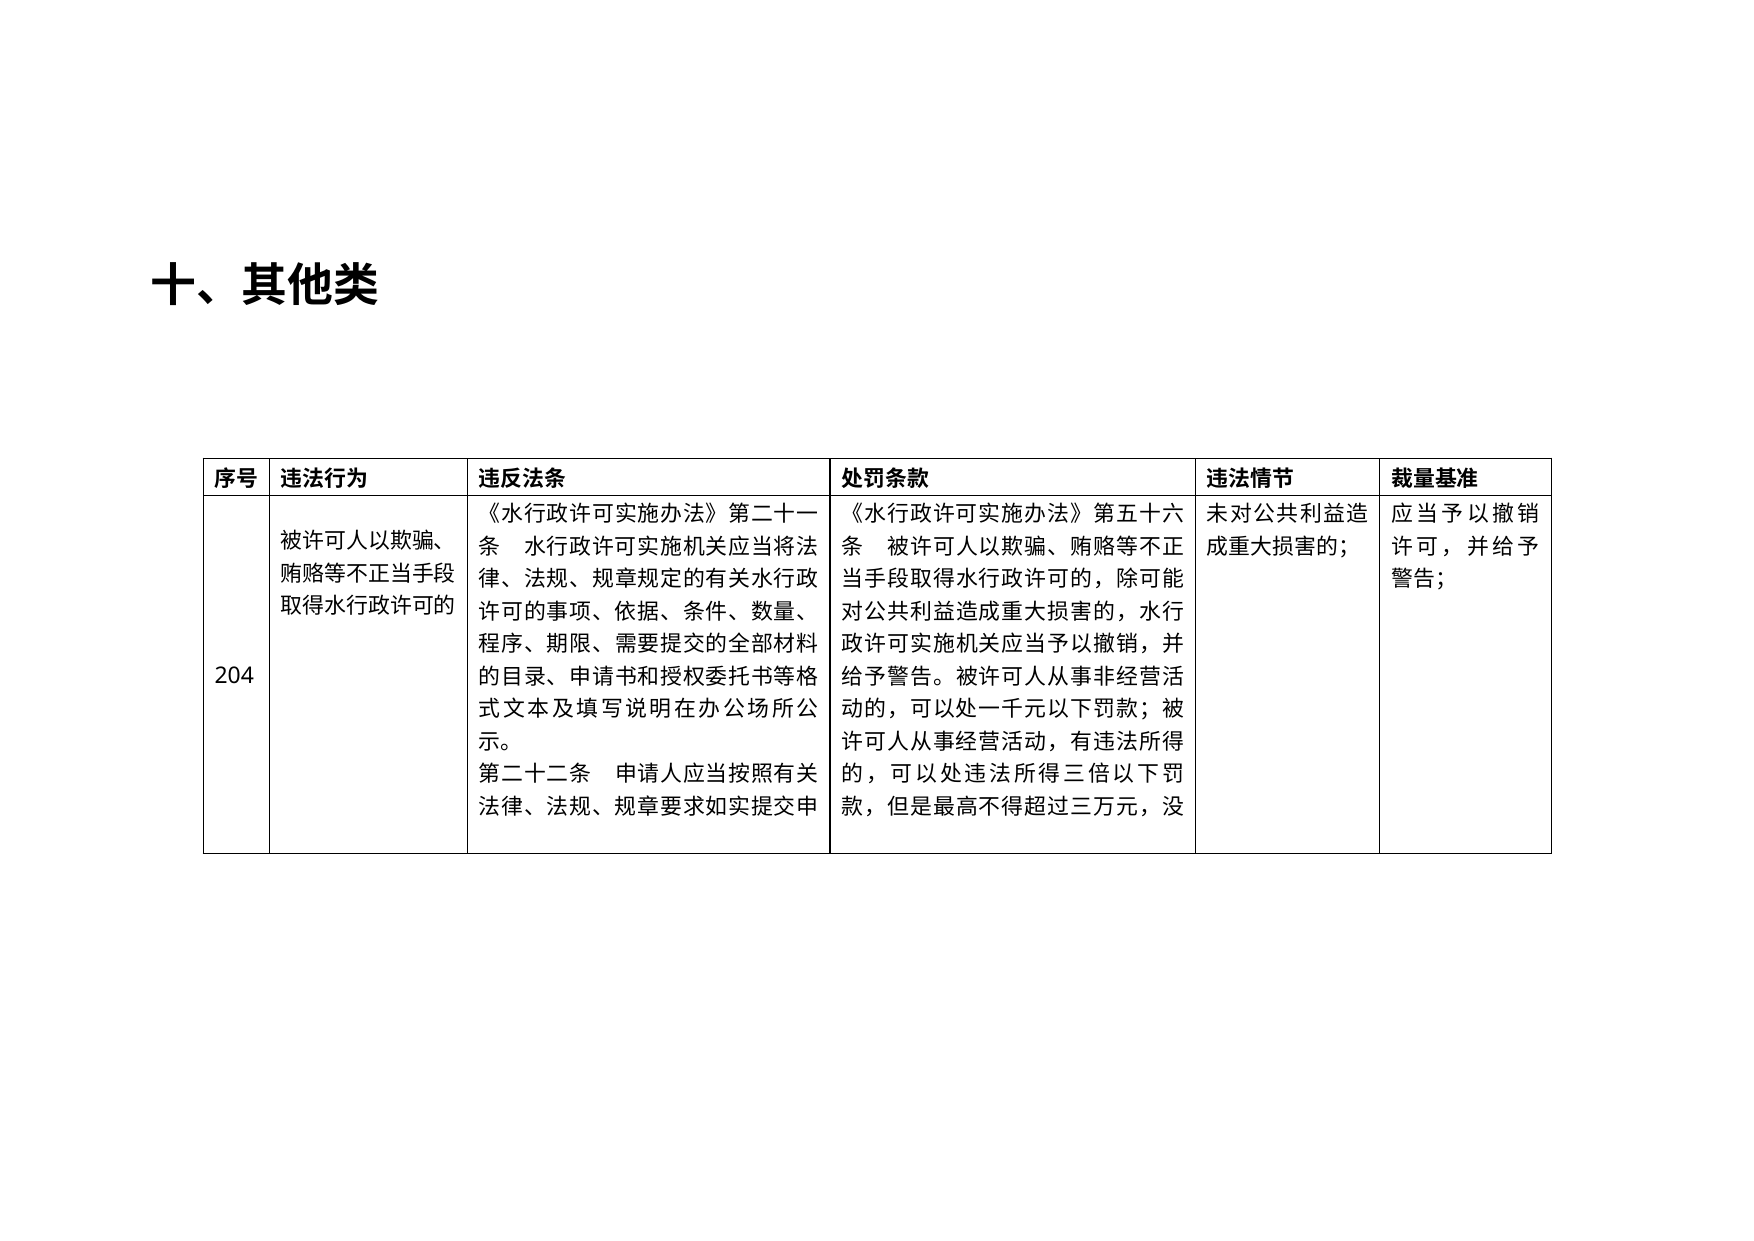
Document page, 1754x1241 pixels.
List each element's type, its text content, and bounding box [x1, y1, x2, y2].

table_header 违法行为 [270, 459, 467, 495]
table_header 裁量基准 [1380, 459, 1551, 495]
table_cell 被许可人以欺骗、贿赂等不正当手段取得水行政许可的 [270, 496, 467, 852]
table_header 序号 [204, 459, 269, 495]
table_header 违反法条 [468, 459, 829, 495]
table_cell 《水行政许可实施办法》第二十一条 水行政许可实施机关应当将法律、法规、规章规定的有关水行政许可的事项、依据、条件、数量、程序、期限、需要提交的全部材料的目录、申请书和授权委托书等格式文本及填写说明在办公场所公示。 第二十二条 申请人应当按照有关法律、法规、规章要求如实提交申请书、有关证明文件和其他相关材料，并对其申请材料实质内容的真实性负责。水行政许可实施机关不得要求申请人提交与其申请的水行政许可事项无关的技术资料和其他材料。 [468, 496, 829, 852]
subtitle 其他类 [150, 233, 1604, 331]
table_cell 应当予以撤销许可，并给予警告； [1380, 496, 1551, 852]
table_cell 204 [204, 496, 269, 852]
table_header 处罚条款 [831, 459, 1195, 495]
table_cell 《水行政许可实施办法》第五十六条 被许可人以欺骗、贿赂等不正当手段取得水行政许可的，除可能对公共利益造成重大损害的，水行政许可实施机关应当予以撤销，并给予警告。被许可人从事非经营活动的，可以处一千元以下罚款；被许可人从事经营活动，有违法所得的，可以处违法所得三倍以下罚款，但是最高不得超过三万元，没有违法所得的，可以处一万元以下罚款，法律、法规另有规定的除外。取得的水行政许可属于直接关系防洪安全、水利工程安全、水生态环境安全、人民群众生命财产安全事项的，申请人在三年内不得再次申请该水行政许可；构成犯罪的，依法追究刑事责任。 [831, 496, 1195, 852]
table_cell 未对公共利益造成重大损害的； [1196, 496, 1379, 852]
table_header 违法情节 [1196, 459, 1379, 495]
